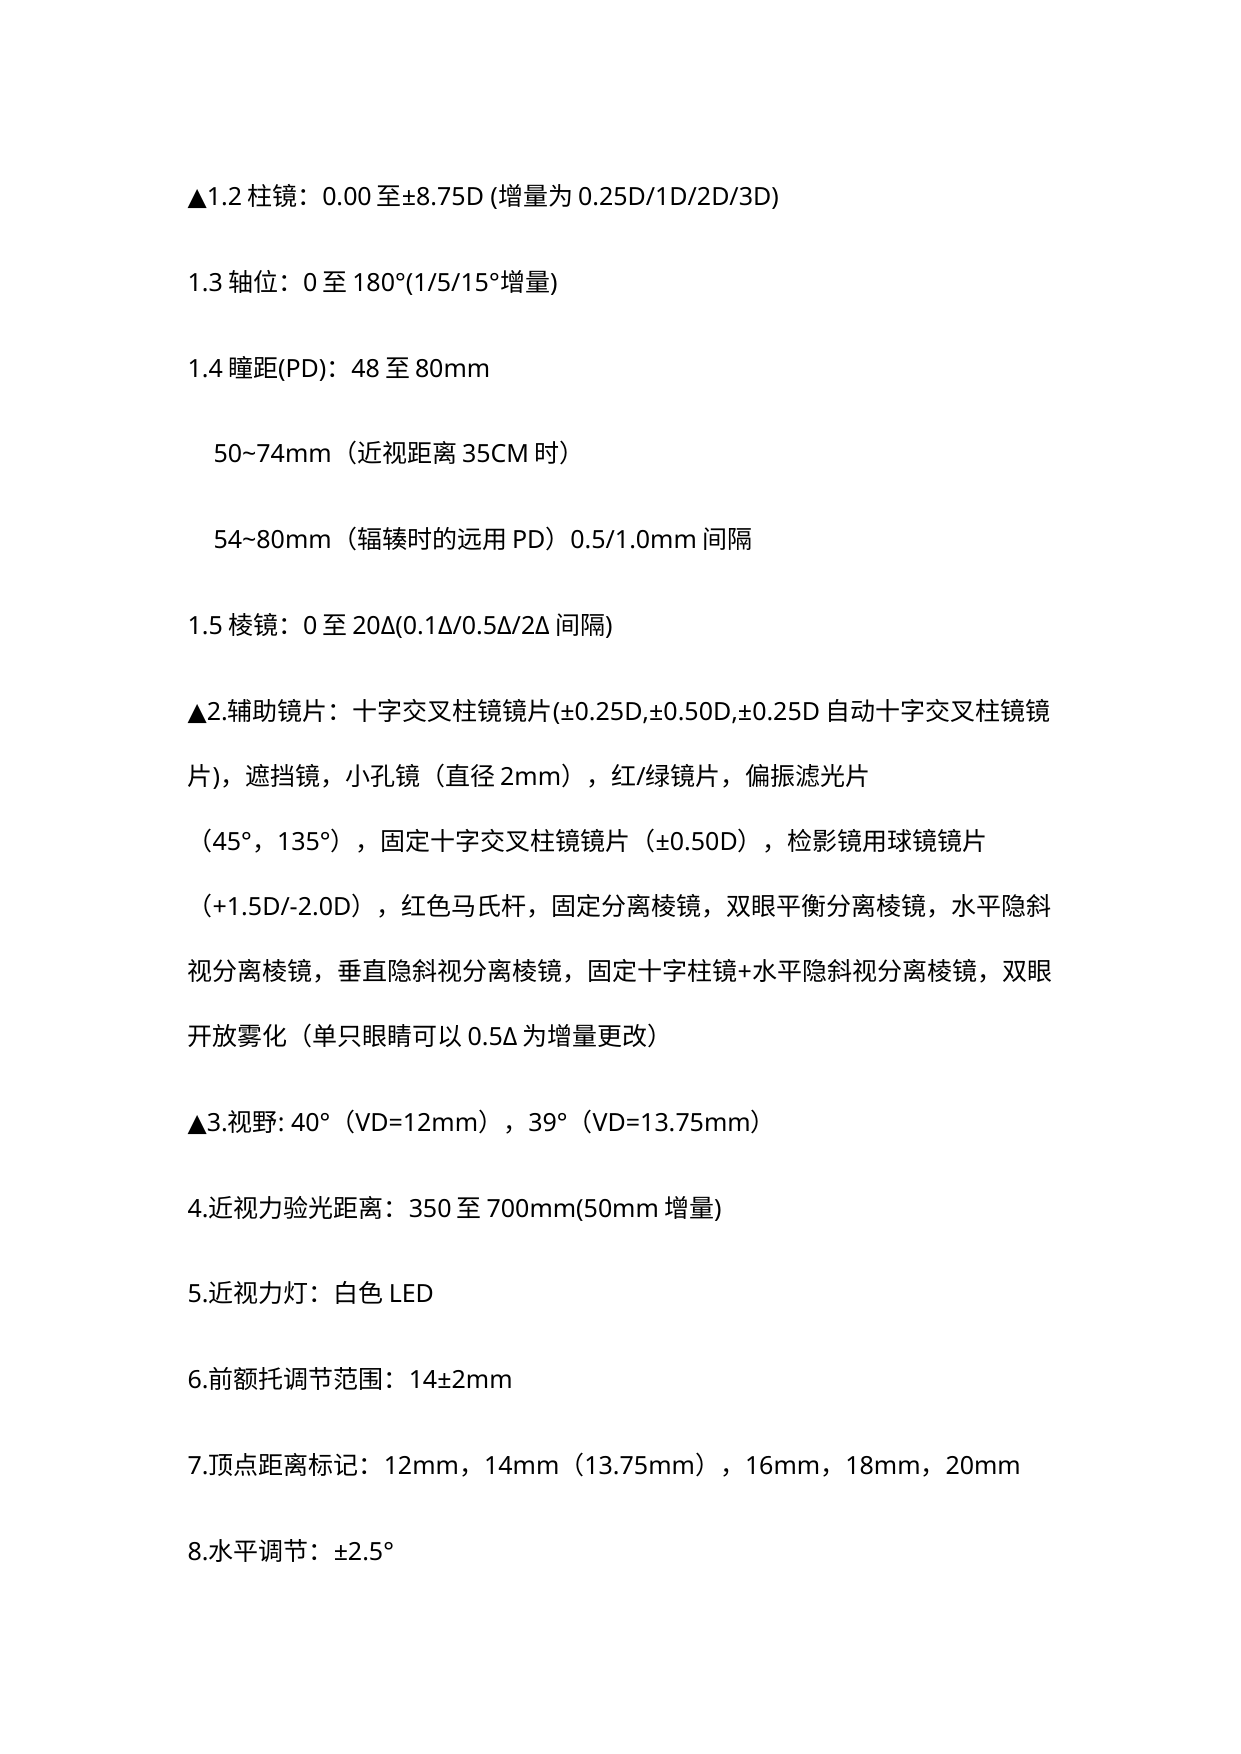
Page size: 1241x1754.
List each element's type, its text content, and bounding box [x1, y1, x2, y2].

text 7.顶点距离标记：12mm，14mm（13.75mm），16mm，18mm，20mm [187, 1431, 1053, 1496]
text 4.近视力验光距离：350至700mm(50mm增量) [187, 1174, 1053, 1239]
text ▲3.视野: 40°（VD=12mm），39°（VD=13.75mm） [187, 1088, 1053, 1153]
text 1.5棱镜：0至20Δ(0.1Δ/0.5Δ/2Δ间隔) [187, 591, 1053, 656]
text 54~80mm（辐辏时的远用PD）0.5/1.0mm间隔 [187, 505, 1053, 570]
text ▲2.辅助镜片：十字交叉柱镜镜片(±0.25D,±0.50D,±0.25D自动十字交叉柱镜镜片)，遮挡镜，小孔镜（直径2mm），红/绿镜片，偏振滤光片（45°，135°），固定十字交叉柱镜镜片（±0.50D），检影镜用球镜镜片（+1.5D/-2.0D），红色马氏杆，固定分离棱镜，双眼平衡分离棱镜，水平隐斜视分离棱镜，垂直隐斜视分离棱镜，固定十字柱镜+水平隐斜视分离棱镜，双眼开放雾化（单只眼睛可以0.5Δ为增量更改） [187, 677, 1053, 1067]
text 1.4瞳距(PD)：48至80mm [187, 334, 1053, 399]
text ▲1.2柱镜：0.00至±8.75D (增量为0.25D/1D/2D/3D) [187, 162, 1053, 227]
text 1.3轴位：0至180°(1/5/15°增量) [187, 248, 1053, 313]
text 8.水平调节：±2.5° [187, 1517, 1053, 1582]
text 5.近视力灯：白色LED [187, 1259, 1053, 1324]
text 6.前额托调节范围：14±2mm [187, 1345, 1053, 1410]
text 50~74mm（近视距离35CM时） [187, 419, 1053, 484]
